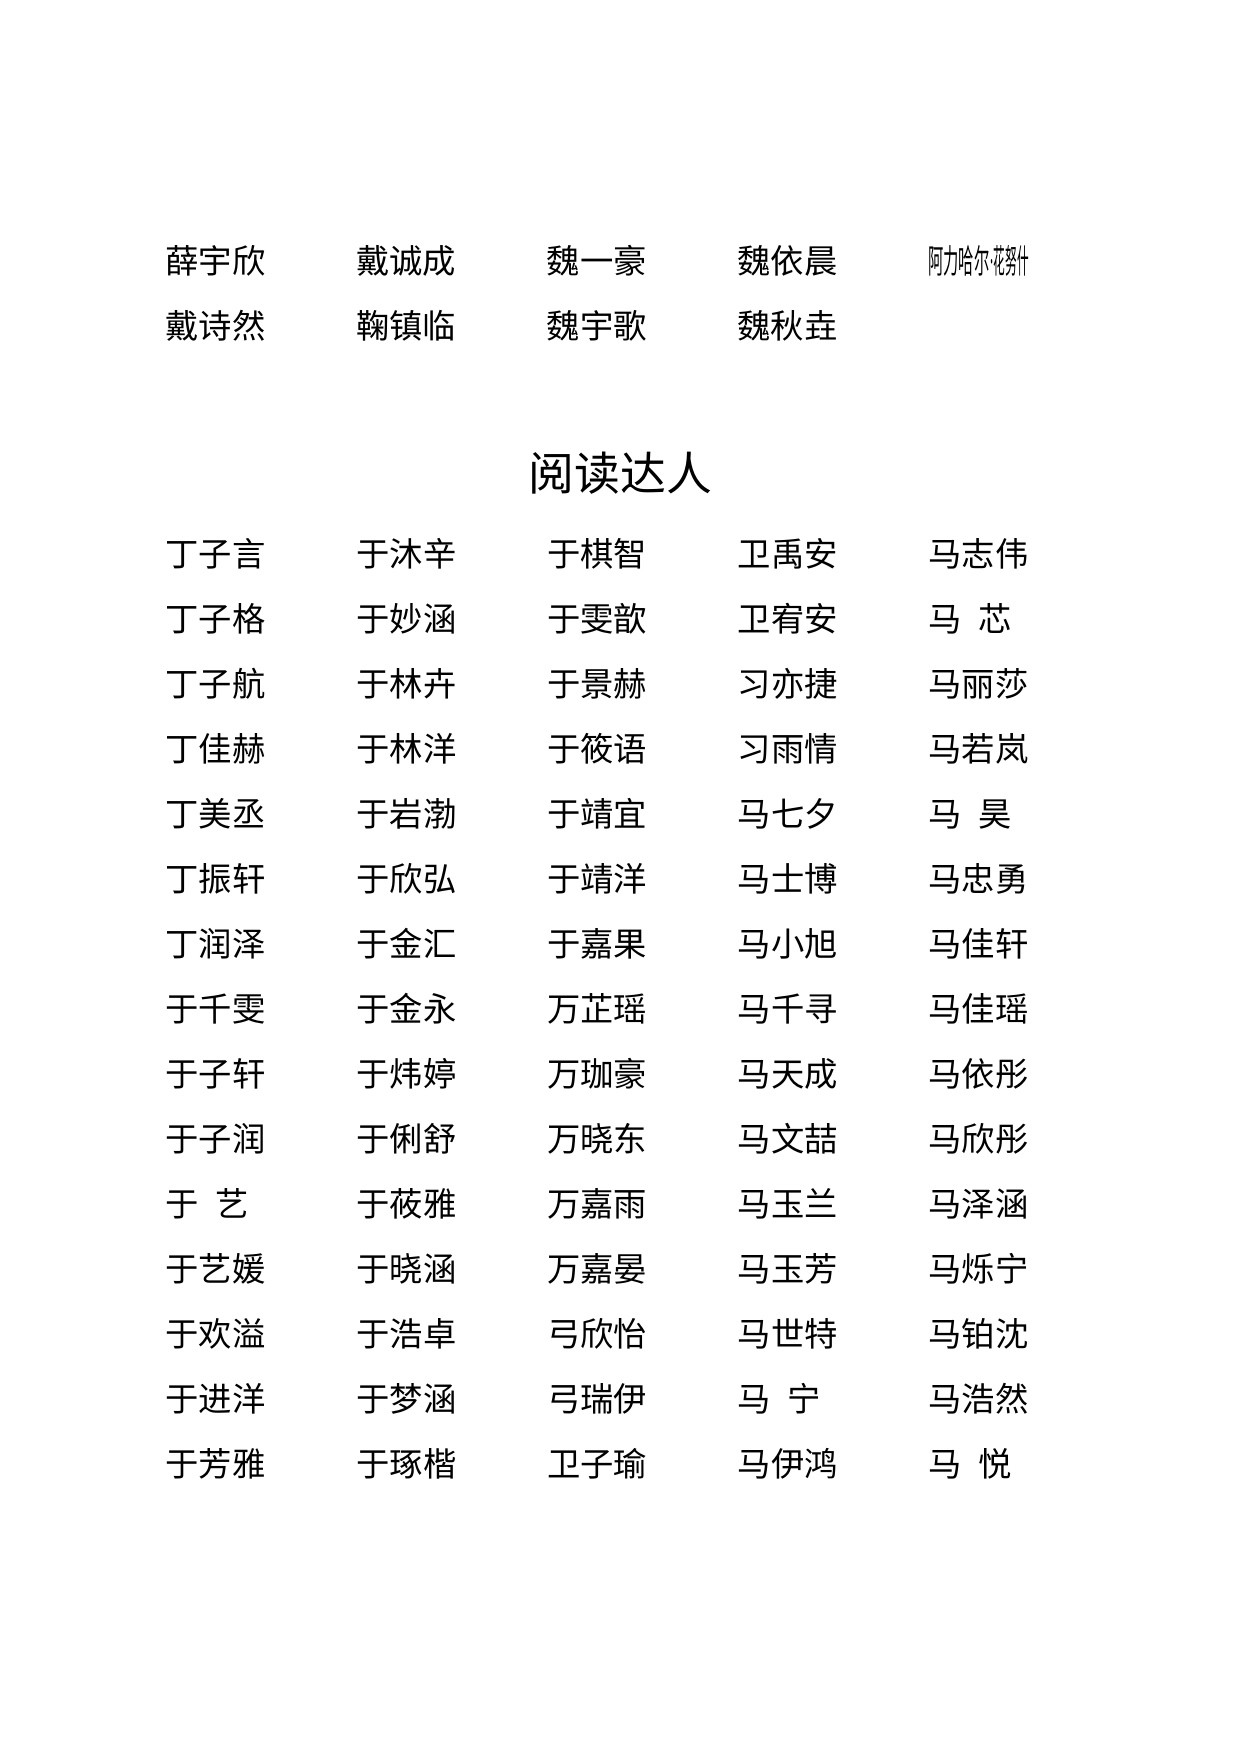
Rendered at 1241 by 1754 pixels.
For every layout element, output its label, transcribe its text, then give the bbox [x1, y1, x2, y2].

text 于欣弘 [356, 844, 502, 909]
text 马泽涵 [928, 1169, 1075, 1234]
text 于艺媛 [165, 1234, 312, 1299]
text 于子轩 [165, 1039, 312, 1104]
text 马玉兰 [738, 1169, 884, 1234]
text 于千雯 [165, 974, 312, 1039]
text 于靖洋 [547, 844, 693, 909]
text 丁润泽 [165, 909, 312, 974]
text 弓欣怡 [547, 1299, 693, 1364]
text 马烁宁 [928, 1234, 1075, 1299]
text 习雨情 [738, 714, 884, 779]
text 于金汇 [356, 909, 502, 974]
text 卫禹安 [738, 519, 884, 584]
text 于景赫 [547, 649, 693, 714]
text 于炜婷 [356, 1039, 502, 1104]
text 卫子瑜 [547, 1429, 693, 1494]
text 丁振轩 [165, 844, 312, 909]
text 马志伟 [928, 519, 1075, 584]
text 马芯 [928, 584, 1075, 649]
text 魏宇歌 [547, 292, 693, 357]
text 于芳雅 [165, 1429, 312, 1494]
text 万嘉晏 [547, 1234, 693, 1299]
text 万嘉雨 [547, 1169, 693, 1234]
text 马佳轩 [928, 909, 1075, 974]
text 魏一豪 [547, 227, 693, 292]
text 马世特 [738, 1299, 884, 1364]
text 于进洋 [165, 1364, 312, 1429]
text 卫宥安 [738, 584, 884, 649]
text 于梦涵 [356, 1364, 502, 1429]
text 马士博 [738, 844, 884, 909]
text 于岩渤 [356, 779, 502, 844]
text 于筱语 [547, 714, 693, 779]
text 马佳瑶 [928, 974, 1075, 1039]
text 魏依晨 [737, 227, 884, 292]
text 丁子言 [165, 519, 312, 584]
text 戴诗然 [165, 292, 312, 357]
text 于欢溢 [165, 1299, 312, 1364]
text 万晓东 [547, 1104, 693, 1169]
text 万珈豪 [547, 1039, 693, 1104]
text 马昊 [928, 779, 1075, 844]
text 马千寻 [738, 974, 884, 1039]
text 马宁 [738, 1364, 884, 1429]
text 于金永 [356, 974, 502, 1039]
text 于妙涵 [356, 584, 502, 649]
text 马悦 [928, 1429, 1075, 1494]
text 马欣彤 [928, 1104, 1075, 1169]
text 马铂沈 [928, 1299, 1075, 1364]
text 丁子航 [165, 649, 312, 714]
text 于莜雅 [356, 1169, 502, 1234]
text 马玉芳 [738, 1234, 884, 1299]
text 马七夕 [738, 779, 884, 844]
text 于子润 [165, 1104, 312, 1169]
text 于琢楷 [356, 1429, 502, 1494]
text 于俐舒 [356, 1104, 502, 1169]
text 阿力哈尔·花努什 [928, 227, 1075, 292]
text 薛宇欣 [165, 227, 312, 292]
text 丁子格 [165, 584, 312, 649]
text 马若岚 [928, 714, 1075, 779]
text 马文喆 [738, 1104, 884, 1169]
text 于晓涵 [356, 1234, 502, 1299]
text 魏秋垚 [737, 292, 884, 357]
text 于嘉果 [547, 909, 693, 974]
text 马依彤 [928, 1039, 1075, 1104]
text 万芷瑶 [547, 974, 693, 1039]
text 马浩然 [928, 1364, 1075, 1429]
text 阅读达人 [165, 422, 1075, 519]
text 马忠勇 [928, 844, 1075, 909]
text 于棋智 [547, 519, 693, 584]
text 马天成 [738, 1039, 884, 1104]
text 于靖宜 [547, 779, 693, 844]
text 丁美丞 [165, 779, 312, 844]
text 于沐辛 [356, 519, 502, 584]
text 于雯歆 [547, 584, 693, 649]
text 戴诚成 [356, 227, 502, 292]
text 马伊鸿 [738, 1429, 884, 1494]
text 弓瑞伊 [547, 1364, 693, 1429]
text 习亦捷 [738, 649, 884, 714]
text 鞠镇临 [356, 292, 502, 357]
text 于浩卓 [356, 1299, 502, 1364]
text 于艺 [165, 1169, 312, 1234]
text 马丽莎 [928, 649, 1075, 714]
text 马小旭 [738, 909, 884, 974]
text 于林卉 [356, 649, 502, 714]
text 丁佳赫 [165, 714, 312, 779]
text 于林洋 [356, 714, 502, 779]
